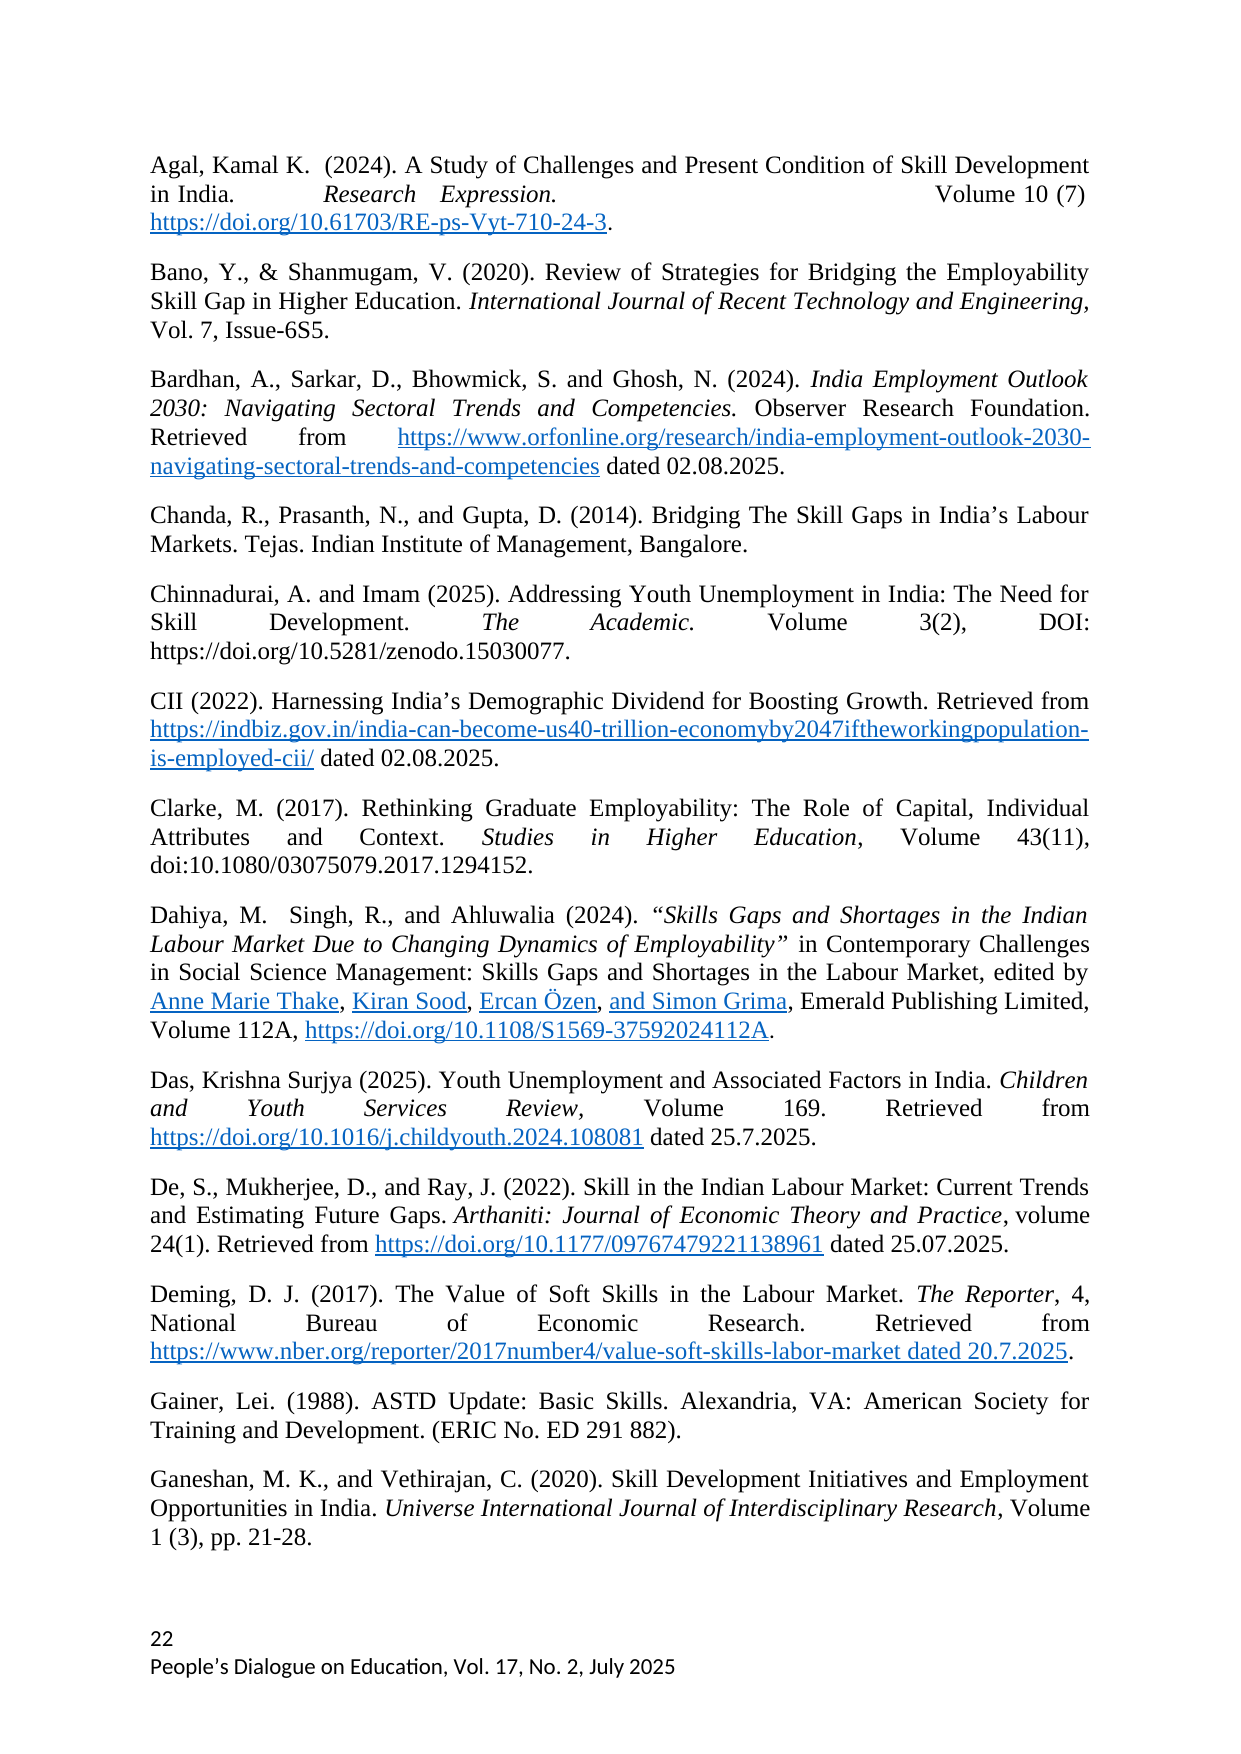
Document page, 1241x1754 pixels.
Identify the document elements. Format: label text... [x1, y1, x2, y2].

text Gainer, Lei. (1988). ASTD Update: Basic Skills. Alexandria, VA: American Society for Training and Development. (ERIC No. ED 291 882). [150, 1386, 1090, 1443]
text Deming, D. J. (2017). The Value of Soft Skills in the Labour Market. The Reporter, 4, National Bureau of Economic Research. Retrieved from https://www.nber.org/reporter/2017number4/value-soft-skills-labor-market dated 20.7.2025. [150, 1279, 1090, 1365]
text Agal, Kamal K. (2024). A Study of Challenges and Present Condition of Skill Development in India. Research Expression. Volume 10 (7) https://doi.org/10.61703/RE-ps-Vyt-710-24-3. [150, 150, 1090, 237]
text Chinnadurai, A. and Imam (2025). Addressing Youth Unemployment in India: The Need for Skill Development. The Academic. Volume 3(2), DOI: https://doi.org/10.5281/zenodo.15030077. [150, 579, 1090, 665]
text Bardhan, A., Sarkar, D., Bhowmick, S. and Ghosh, N. (2024). India Employment Outlook 2030: Navigating Sectoral Trends and Competencies. Observer Research Foundation. Retrieved from https://www.orfonline.org/research/india-employment-outlook-2030-navigating-sectoral-trends-and-competencies dated 02.08.2025. [150, 364, 1090, 479]
text Chanda, R., Prasanth, N., and Gupta, D. (2014). Bridging The Skill Gaps in India’s Labour Markets. Tejas. Indian Institute of Management, Bangalore. [150, 500, 1090, 558]
text Das, Krishna Surjya (2025). Youth Unemployment and Associated Factors in India. Children and Youth Services Review, Volume 169. Retrieved from https://doi.org/10.1016/j.childyouth.2024.108081 dated 25.7.2025. [150, 1065, 1090, 1151]
text CII (2022). Harnessing India’s Demographic Dividend for Boosting Growth. Retrieved from https://indbiz.gov.in/india-can-become-us40-trillion-economyby2047iftheworkingpopulation-is-employed-cii/ dated 02.08.2025. [150, 686, 1090, 772]
text Dahiya, M. Singh, R., and Ahluwalia (2024). “Skills Gaps and Shortages in the Indian Labour Market Due to Changing Dynamics of Employability” in Contemporary Challenges in Social Science Management: Skills Gaps and Shortages in the Labour Market, edited by Anne Marie Thake, Kiran Sood, Ercan Özen, and Simon Grima, Emerald Publishing Limited, Volume 112A, https://doi.org/10.1108/S1569-37592024112A. [150, 900, 1090, 1044]
text Clarke, M. (2017). Rethinking Graduate Employability: The Role of Capital, Individual Attributes and Context. Studies in Higher Education, Volume 43(11), doi:10.1080/03075079.2017.1294152. [150, 793, 1090, 879]
text Ganeshan, M. K., and Vethirajan, C. (2020). Skill Development Initiatives and Employment Opportunities in India. Universe International Journal of Interdisciplinary Research, Volume 1 (3), pp. 21-28. [150, 1464, 1090, 1551]
text De, S., Mukherjee, D., and Ray, J. (2022). Skill in the Indian Labour Market: Current Trends and Estimating Future Gaps. Arthaniti: Journal of Economic Theory and Practice, volume 24(1). Retrieved from https://doi.org/10.1177/09767479221138961 dated 25.07.2025. [150, 1172, 1090, 1258]
text Bano, Y., & Shanmugam, V. (2020). Review of Strategies for Bridging the Employability Skill Gap in Higher Education. International Journal of Recent Technology and Engineering, Vol. 7, Issue-6S5. [150, 257, 1090, 344]
